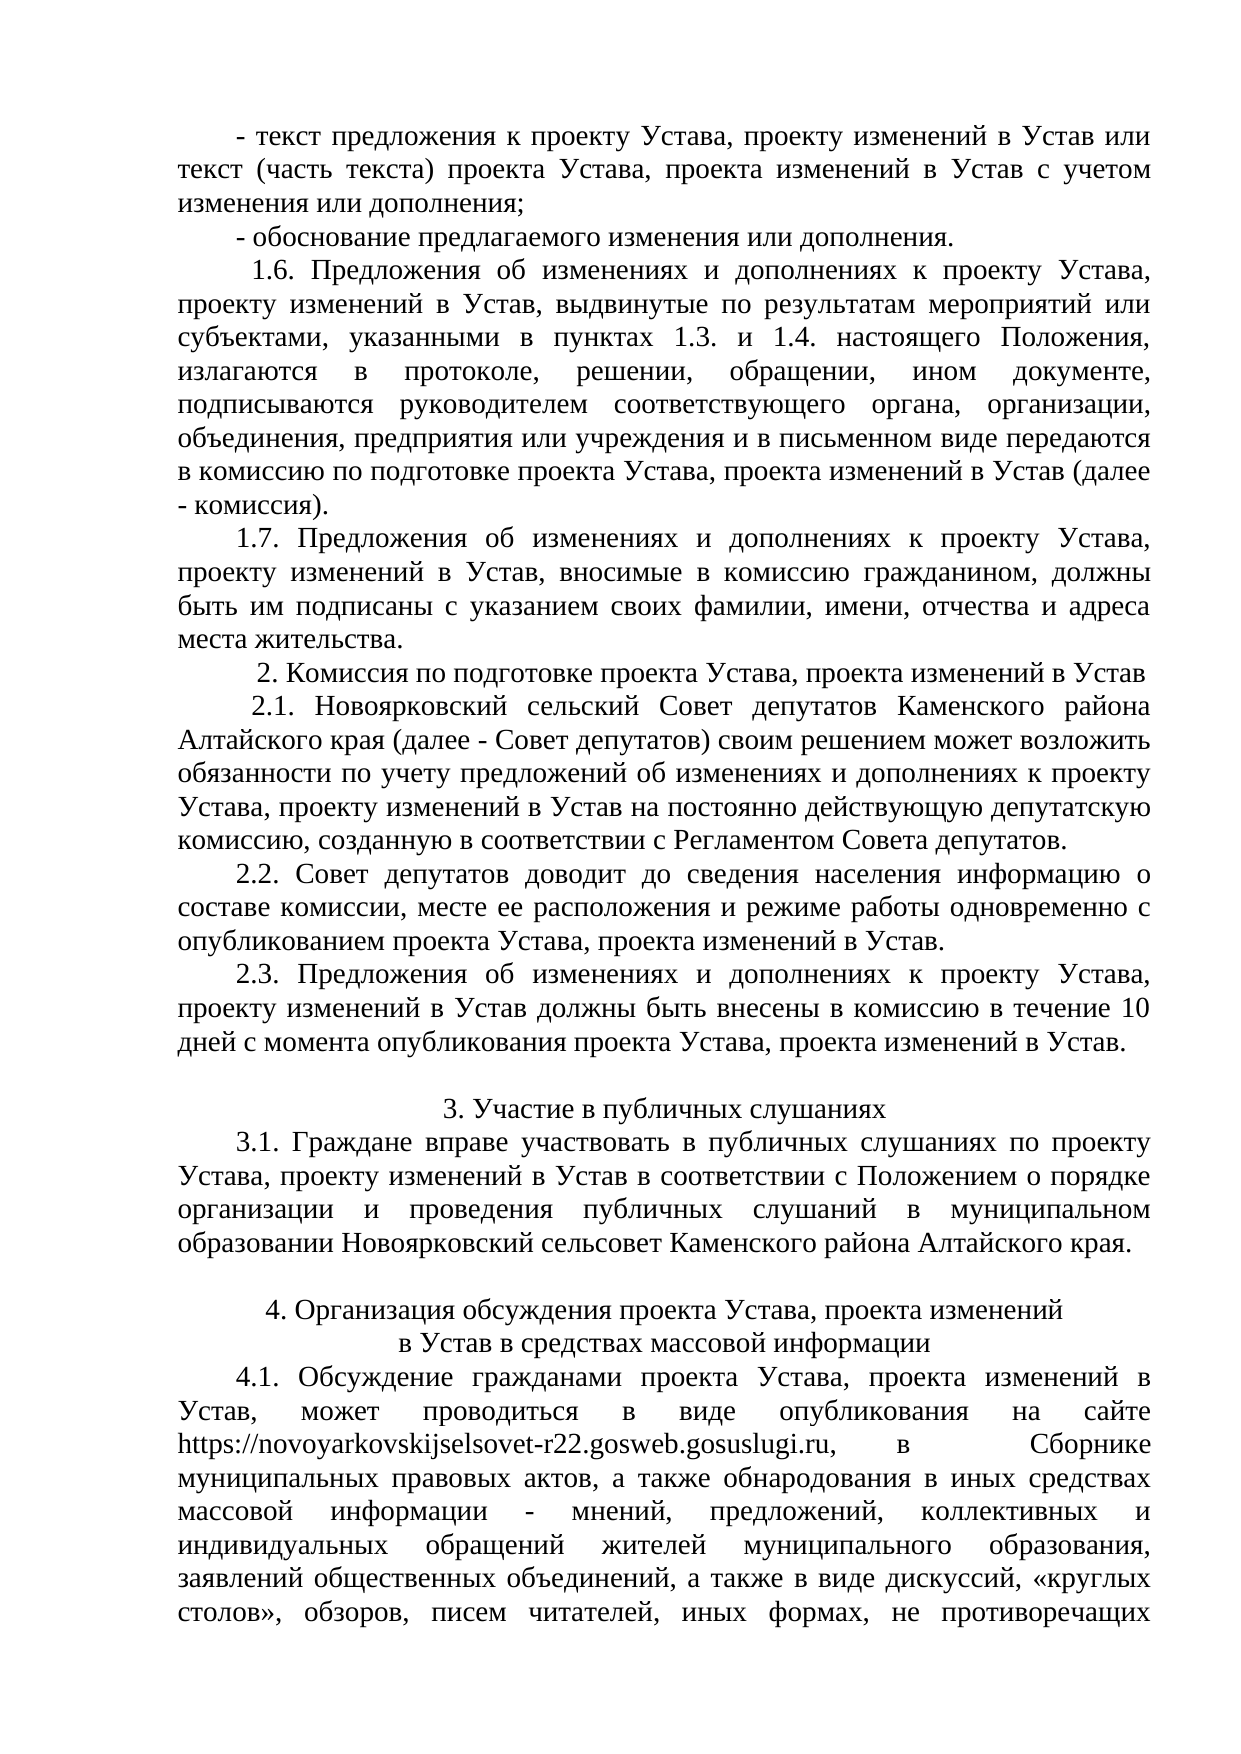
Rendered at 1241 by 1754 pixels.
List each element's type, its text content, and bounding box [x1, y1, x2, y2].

list 3. Участие в публичных слушаниях [177, 1091, 1152, 1124]
list - текст предложения к проекту Устава, проекту изменений в Устав или текст (часть текста) проекта Устава, проекта изменений в Устав с учетом изменения или дополнения; [177, 118, 1152, 219]
list 2.3. Предложения об изменениях и дополнениях к проекту Устава, проекту изменений в Устав должны быть внесены в комиссию в течение 10 дней с момента опубликования проекта Устава, проекта изменений в Устав. [177, 957, 1152, 1057]
list 1.7. Предложения об изменениях и дополнениях к проекту Устава, проекту изменений в Устав, вносимые в комиссию гражданином, должны быть им подписаны с указанием своих фамилии, имени, отчества и адреса места жительства. [177, 521, 1152, 655]
list 2. Комиссия по подготовке проекта Устава, проекта изменений в Устав [177, 655, 1152, 688]
list - обоснование предлагаемого изменения или дополнения. [177, 219, 1152, 252]
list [177, 1359, 1152, 1627]
list 2.2. Совет депутатов доводит до сведения населения информацию о составе комиссии, месте ее расположения и режиме работы одновременно с опубликованием проекта Устава, проекта изменений в Устав. [177, 856, 1152, 957]
list 3.1. Граждане вправе участвовать в публичных слушаниях по проекту Устава, проекту изменений в Устав в соответствии с Положением о порядке организации и проведения публичных слушаний в муниципальном образовании Новоярковский сельсовет Каменского района Алтайского края. [177, 1124, 1152, 1258]
list в Устав в средствах массовой информации [177, 1326, 1152, 1359]
list 1.6. Предложения об изменениях и дополнениях к проекту Устава, проекту изменений в Устав, выдвинутые по результатам мероприятий или субъектами, указанными в пунктах 1.3. и 1.4. настоящего Положения, излагаются в протоколе, решении, обращении, ином документе, подписываются руководителем соответствующего органа, организации, объединения, предприятия или учреждения и в письменном виде передаются в комиссию по подготовке проекта Устава, проекта изменений в Устав (далее - комиссия). [177, 252, 1152, 521]
list 4. Организация обсуждения проекта Устава, проекта изменений [177, 1292, 1152, 1326]
list 2.1. Новоярковский сельский Совет депутатов Каменского района Алтайского края (далее - Совет депутатов) своим решением может возложить обязанности по учету предложений об изменениях и дополнениях к проекту Устава, проекту изменений в Устав на постоянно действующую депутатскую комиссию, созданную в соответствии с Регламентом Совета депутатов. [177, 688, 1152, 856]
